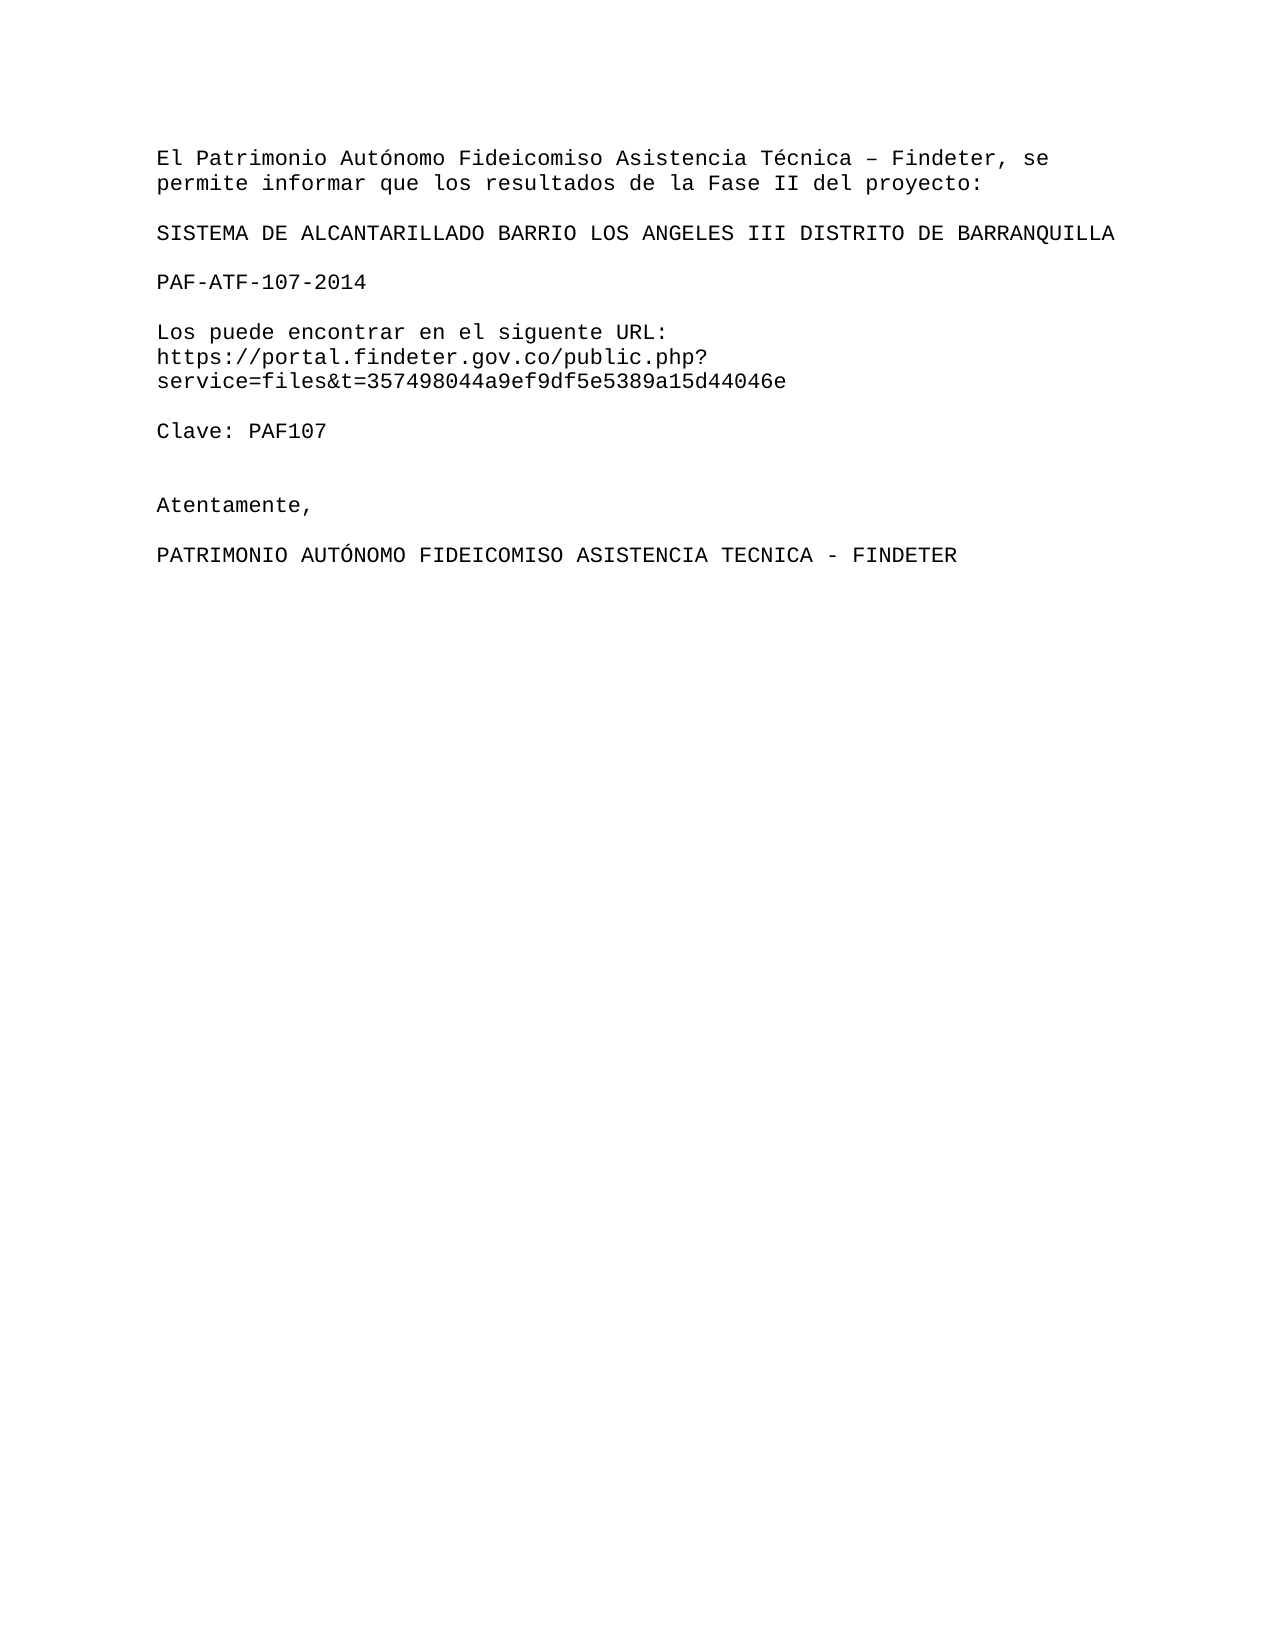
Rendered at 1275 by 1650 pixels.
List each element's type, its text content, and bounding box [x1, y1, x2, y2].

text PAF-ATF-107-2014 [156, 272, 1118, 296]
text Clave: PAF107 [156, 420, 1118, 445]
text SISTEMA DE ALCANTARILLADO BARRIO LOS ANGELES III DISTRITO DE BARRANQUILLA [156, 222, 1118, 247]
text PATRIMONIO AUTÓNOMO FIDEICOMISO ASISTENCIA TECNICA - FINDETER [156, 544, 1118, 569]
text El Patrimonio Autónomo Fideicomiso Asistencia Técnica – Findeter, se permite informar que los resultados de la Fase II del proyecto: [156, 148, 1118, 197]
text Los puede encontrar en el siguente URL: https://portal.findeter.gov.co/public.php?service=files&t=357498044a9ef9df5e5389a15d44046e [156, 321, 1118, 396]
text Atentamente, [156, 495, 1118, 519]
